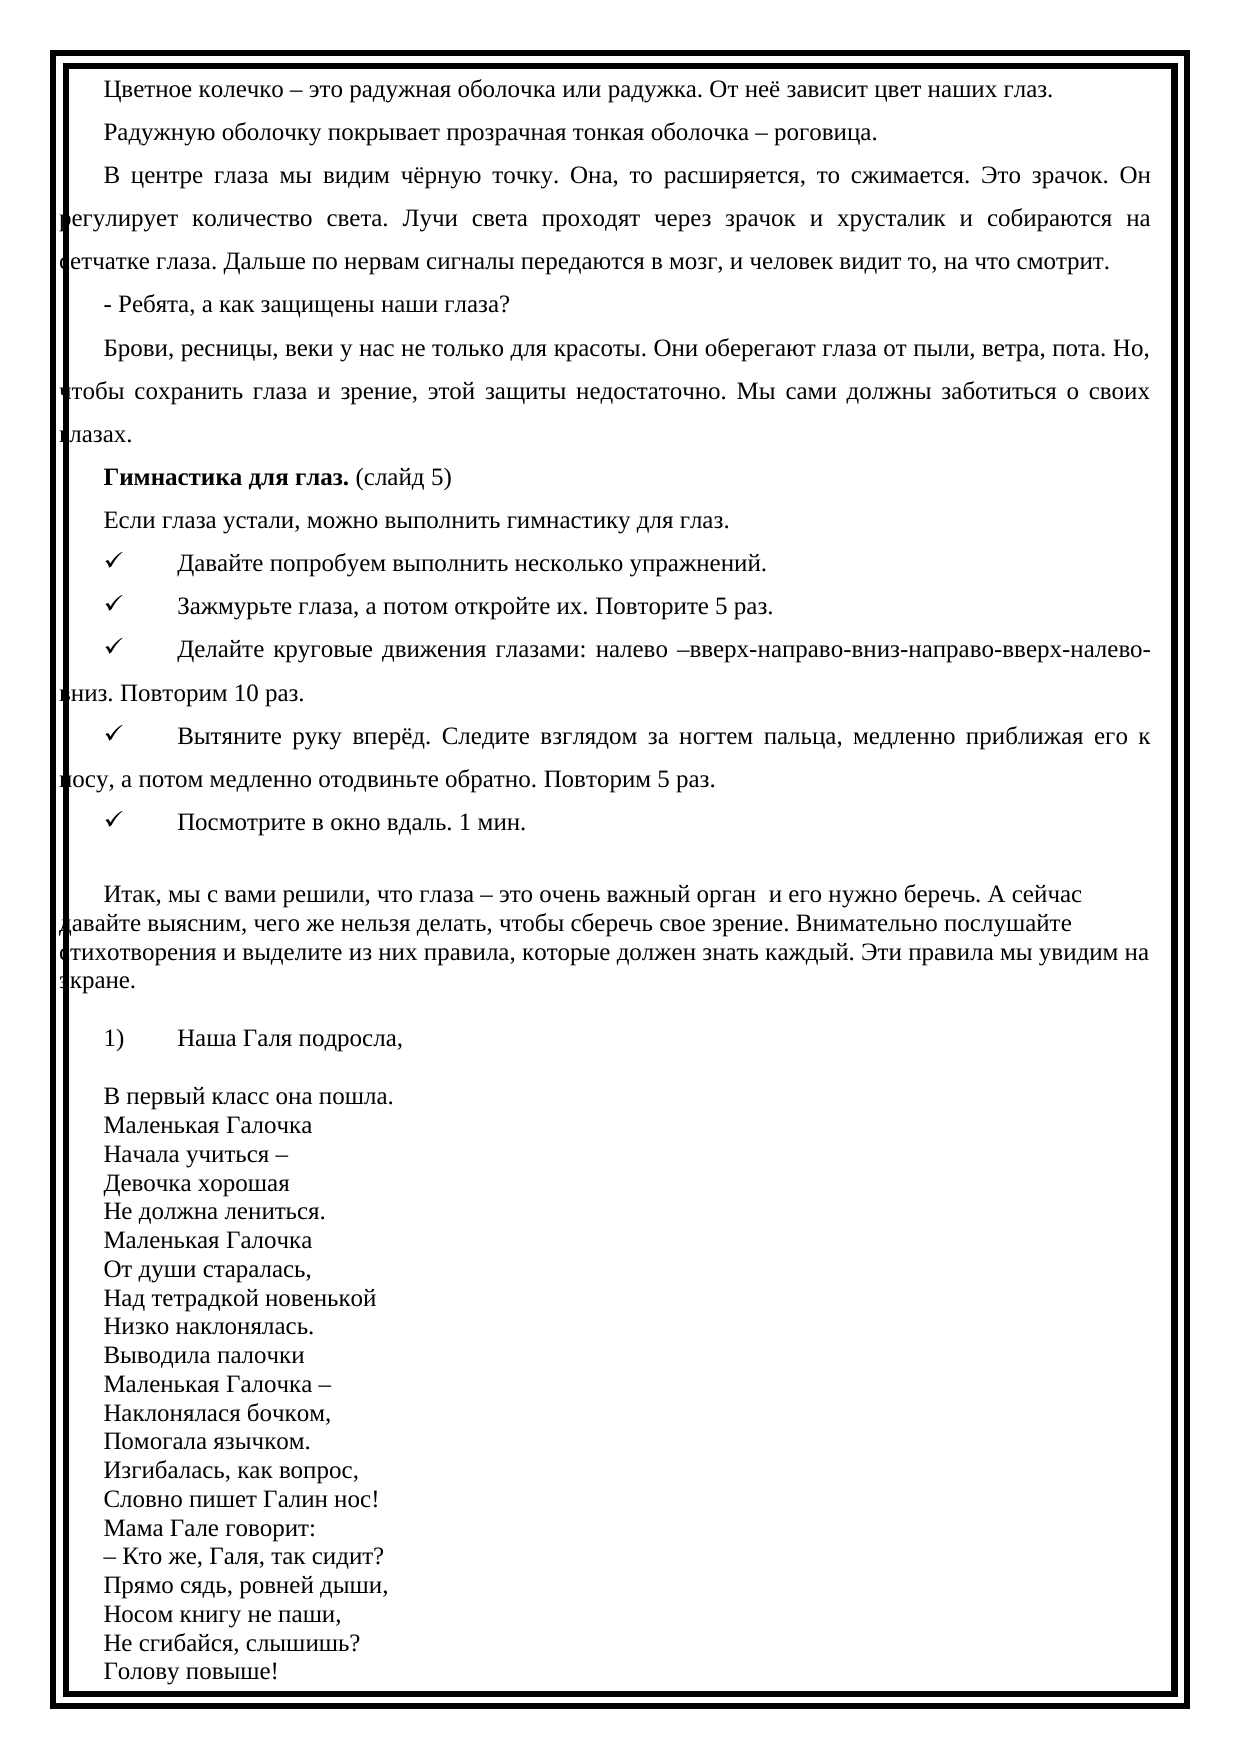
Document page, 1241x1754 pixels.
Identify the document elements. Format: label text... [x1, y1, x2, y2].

text Изгибалась, как вопрос, [69, 1455, 1152, 1484]
text Маленькая Галочка – [69, 1369, 1152, 1398]
list Зажмурьте глаза, а потом откройте их. Повторите 5 раз. [69, 591, 1152, 620]
text В центре глаза мы видим чёрную точку. Она, то расширяется, то сжимается. Это зрачок. Он регулирует количество света. Лучи света проходят через зрачок и хрусталик и собираются на сетчатке глаза. Дальше по нервам сигналы передаются в мозг, и человек видит то, на что смотрит. [69, 160, 1152, 275]
text Прямо сядь, ровней дыши, [69, 1570, 1152, 1599]
text - Ребята, а как защищены наши глаза? [69, 289, 1152, 318]
text Маленькая Галочка [69, 1110, 1152, 1139]
text Выводила палочки [69, 1340, 1152, 1369]
text Помогала язычком. [69, 1426, 1152, 1455]
text Словно пишет Галин нос! [69, 1484, 1152, 1513]
text Голову повыше! [69, 1656, 1152, 1685]
text Гимнастика для глаз. (слайд 5) [69, 462, 1152, 491]
text Девочка хорошая [69, 1168, 1152, 1196]
text Итак, мы с вами решили, что глаза – это очень важный орган и его нужно беречь. А сейчас давайте выясним, чего же нельзя делать, чтобы сберечь свое зрение. Внимательно послушайте стихотворения и выделите из них правила, которые должен знать каждый. Эти правила мы увидим на экране. [69, 879, 1152, 994]
list Вытяните руку вперёд. Следите взглядом за ногтем пальца, медленно приближая его к носу, а потом медленно отодвиньте обратно. Повторим 5 раз. [69, 721, 1152, 793]
list Посмотрите в окно вдаль. 1 мин. [69, 807, 1152, 836]
text Маленькая Галочка [69, 1225, 1152, 1254]
text Начала учиться – [69, 1139, 1152, 1168]
text Цветное колечко – это радужная оболочка или радужка. От неё зависит цвет наших глаз. [69, 74, 1152, 103]
text – Кто же, Галя, так сидит? [69, 1541, 1152, 1570]
text В первый класс она пошла. [69, 1081, 1152, 1110]
text Мама Гале говорит: [69, 1513, 1152, 1541]
text Не должна лениться. [69, 1196, 1152, 1225]
text Наклонялася бочком, [69, 1398, 1152, 1426]
text Низко наклонялась. [69, 1311, 1152, 1340]
text Над тетрадкой новенькой [69, 1283, 1152, 1311]
list Давайте попробуем выполнить несколько упражнений. [69, 548, 1152, 577]
text От души старалась, [69, 1254, 1152, 1283]
text Радужную оболочку покрывает прозрачная тонкая оболочка – роговица. [69, 117, 1152, 146]
text Брови, ресницы, веки у нас не только для красоты. Они оберегают глаза от пыли, ветра, пота. Но, чтобы сохранить глаза и зрение, этой защиты недостаточно. Мы сами должны заботиться о своих глазах. [69, 333, 1152, 448]
list Делайте круговые движения глазами: налево –вверх-направо-вниз-направо-вверх-налево-вниз. Повторим 10 раз. [69, 634, 1152, 706]
text Не сгибайся, слышишь? [69, 1628, 1152, 1656]
text Если глаза устали, можно выполнить гимнастику для глаз. [69, 505, 1152, 534]
text Носом книгу не паши, [69, 1599, 1152, 1628]
list Наша Галя подросла, [69, 1023, 1152, 1052]
